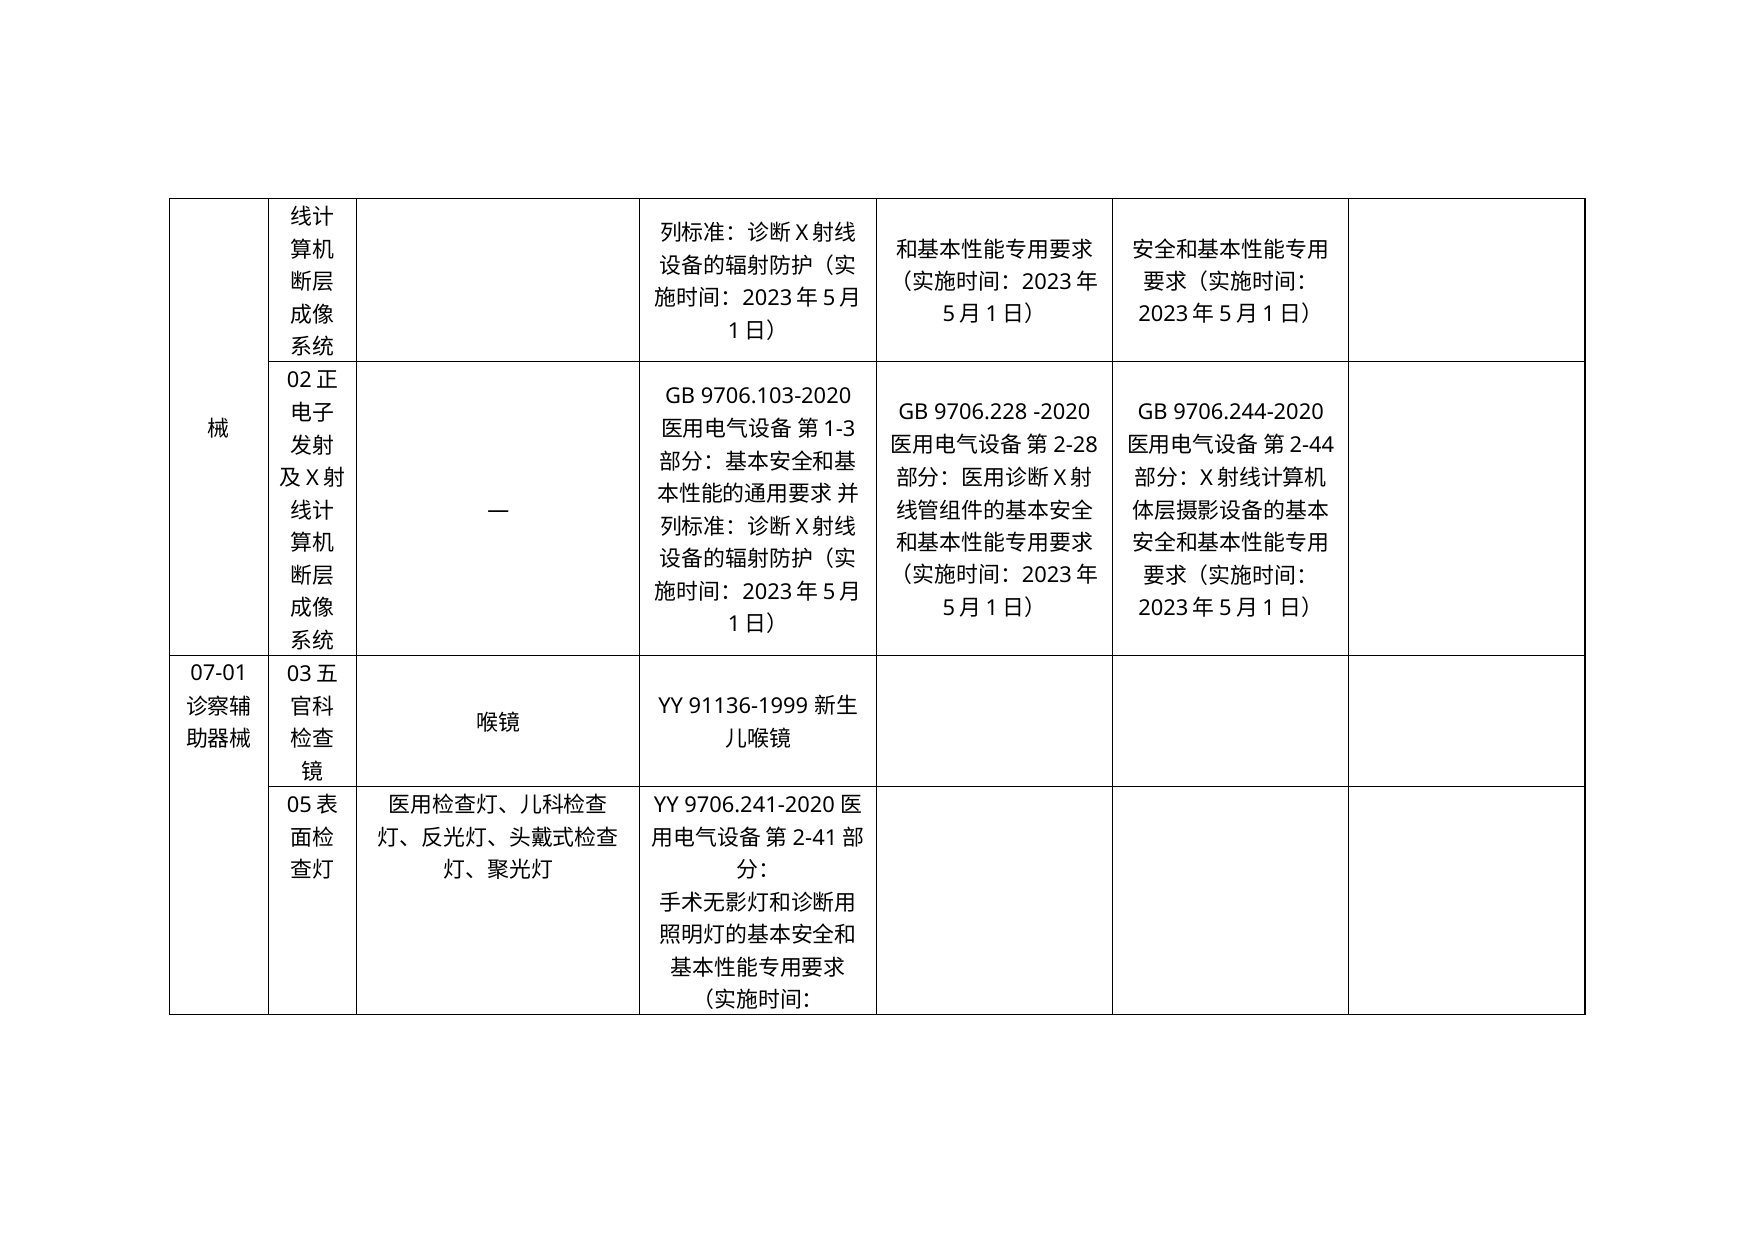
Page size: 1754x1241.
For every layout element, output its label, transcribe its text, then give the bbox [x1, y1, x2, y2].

table_cell GB 9706.244-2020 医用电气设备 第2-44部分：X射线计算机体层摄影设备的基本安全和基本性能专用要求（实施时间：2023年5月1日） [1113, 362, 1348, 655]
table_cell 06-17组合功能融合成像器械 [170, 199, 268, 655]
table_cell GB 9706.228 -2020医用电气设备 第2-28部分：医用诊断X射线管组件的基本安全和基本性能专用要求（实施时间：2023年5月1日） [877, 362, 1112, 655]
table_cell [640, 787, 876, 1014]
table_cell GB 9706.103-2020 医用电气设备 第1-3部分：基本安全和基本性能的通用要求 并列标准：诊断X射线设备的辐射防护（实施时间：2023年5月1日） [640, 362, 876, 655]
table_cell 03五官科检查镜 [269, 656, 356, 786]
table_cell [877, 199, 1112, 361]
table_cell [1113, 199, 1348, 361]
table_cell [357, 787, 639, 1014]
table_cell [1349, 656, 1584, 786]
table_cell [640, 199, 876, 361]
table_cell — [357, 199, 639, 361]
table_cell 07-01诊察辅助器械 [170, 656, 268, 1014]
table_cell 05表面检查灯 [269, 787, 356, 1014]
table_cell [1349, 362, 1584, 655]
table_cell YY 91136-1999 新生儿喉镜 [640, 656, 876, 786]
table_cell 02正电子发射及X射线计算机断层成像系统 [269, 362, 356, 655]
table_cell [877, 787, 1112, 1014]
table_cell [1113, 656, 1348, 786]
table_cell — [357, 362, 639, 655]
table_cell [1349, 199, 1584, 361]
table_cell [1349, 787, 1584, 1014]
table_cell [269, 199, 356, 361]
table_cell [877, 656, 1112, 786]
table_cell 喉镜 [357, 656, 639, 786]
table_cell [1113, 787, 1348, 1014]
